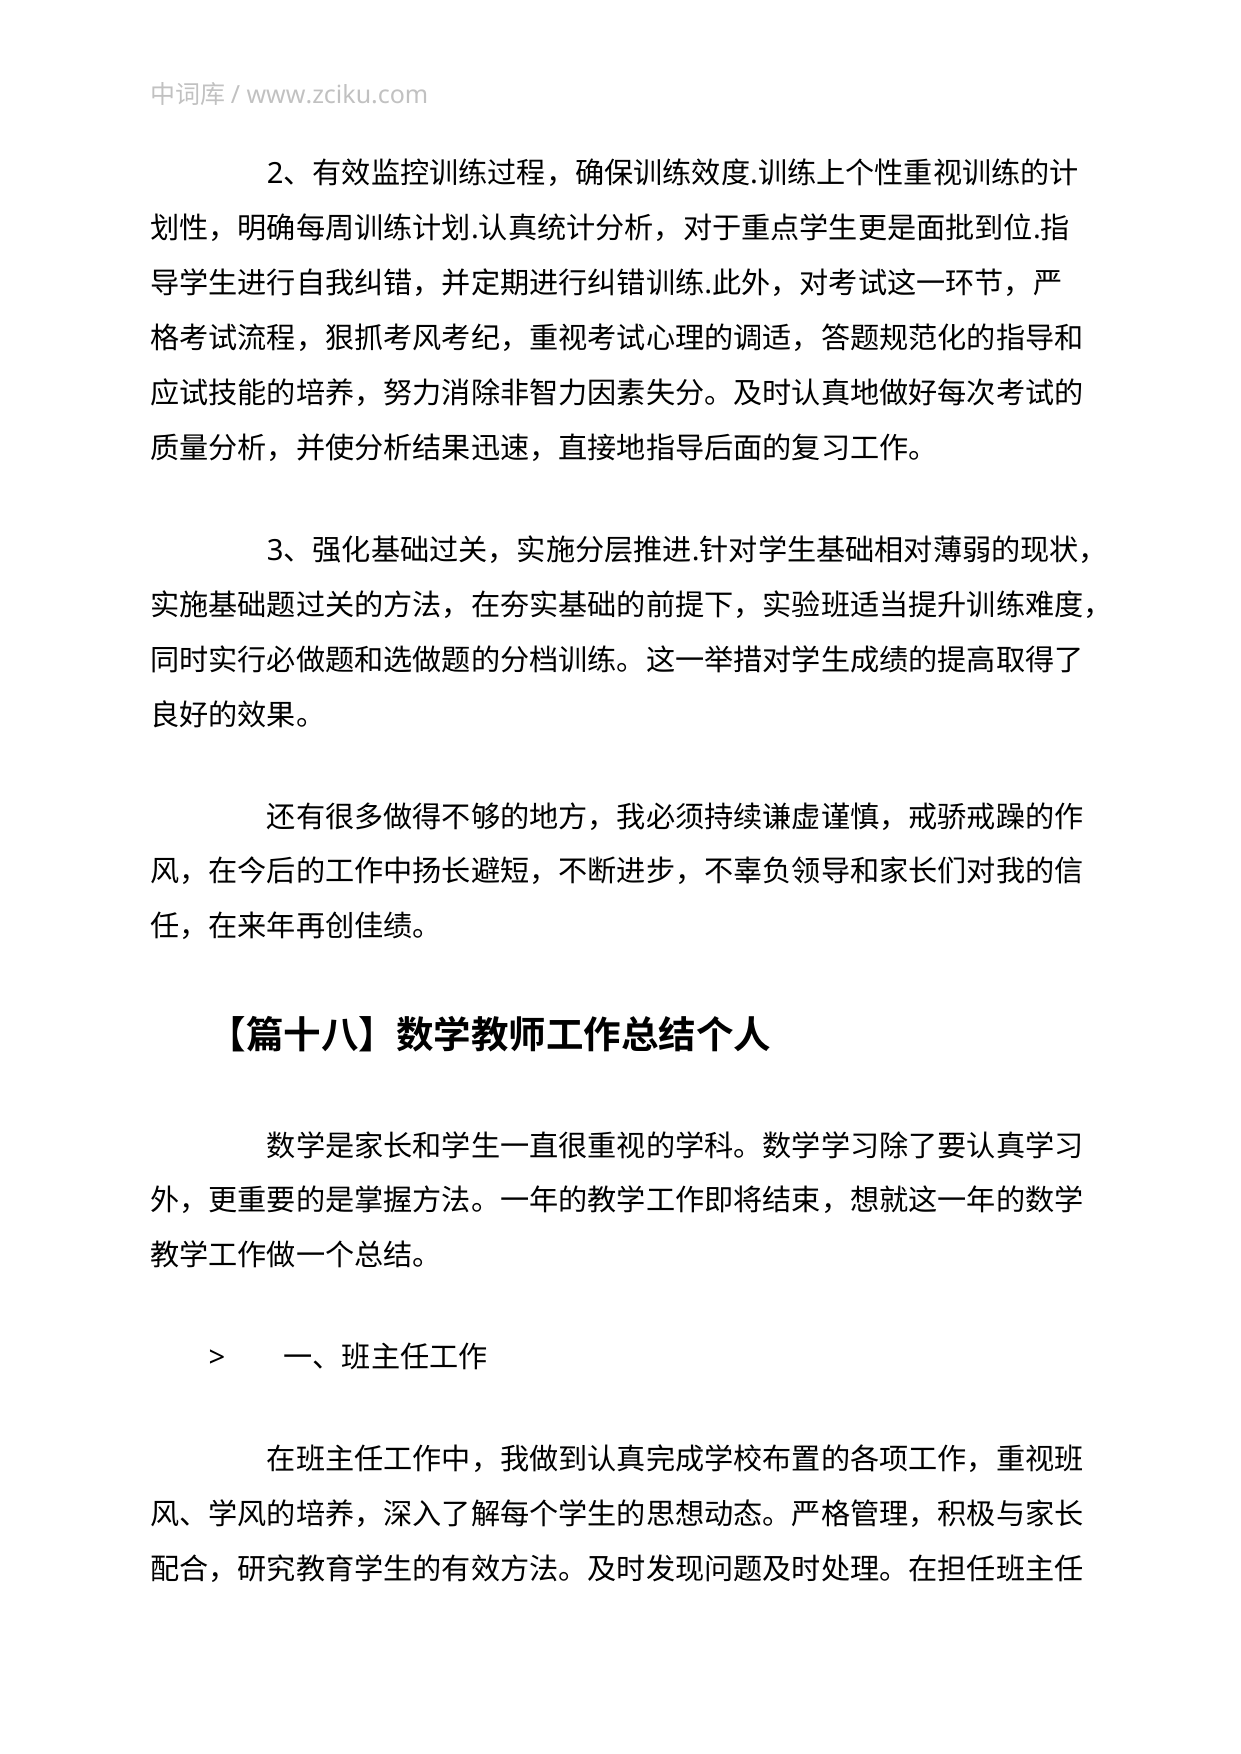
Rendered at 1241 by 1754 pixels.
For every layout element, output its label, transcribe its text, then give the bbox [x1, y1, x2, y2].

text 3、强化基础过关，实施分层推进.针对学生基础相对薄弱的现状，实施基础题过关的方法，在夯实基础的前提下，实验班适当提升训练难度，同时实行必做题和选做题的分档训练。这一举措对学生成绩的提高取得了良好的效果。 [150, 527, 1090, 734]
text 还有很多做得不够的地方，我必须持续谦虚谨慎，戒骄戒躁的作风，在今后的工作中扬长避短，不断进步，不辜负领导和家长们对我的信任，在来年再创佳绩。 [150, 793, 1090, 945]
text > 一、班主任工作 [150, 1334, 1090, 1376]
text 数学是家长和学生一直很重视的学科。数学学习除了要认真学习外，更重要的是掌握方法。一年的教学工作即将结束，想就这一年的数学教学工作做一个总结。 [150, 1122, 1090, 1274]
text 【篇十八】数学教师工作总结个人 [150, 1005, 1090, 1059]
text 2、有效监控训练过程，确保训练效度.训练上个性重视训练的计划性，明确每周训练计划.认真统计分析，对于重点学生更是面批到位.指导学生进行自我纠错，并定期进行纠错训练.此外，对考试这一环节，严格考试流程，狠抓考风考纪，重视考试心理的调适，答题规范化的指导和应试技能的培养，努力消除非智力因素失分。及时认真地做好每次考试的质量分析，并使分析结果迅速，直接地指导后面的复习工作。 [150, 150, 1090, 467]
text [150, 1436, 1090, 1588]
